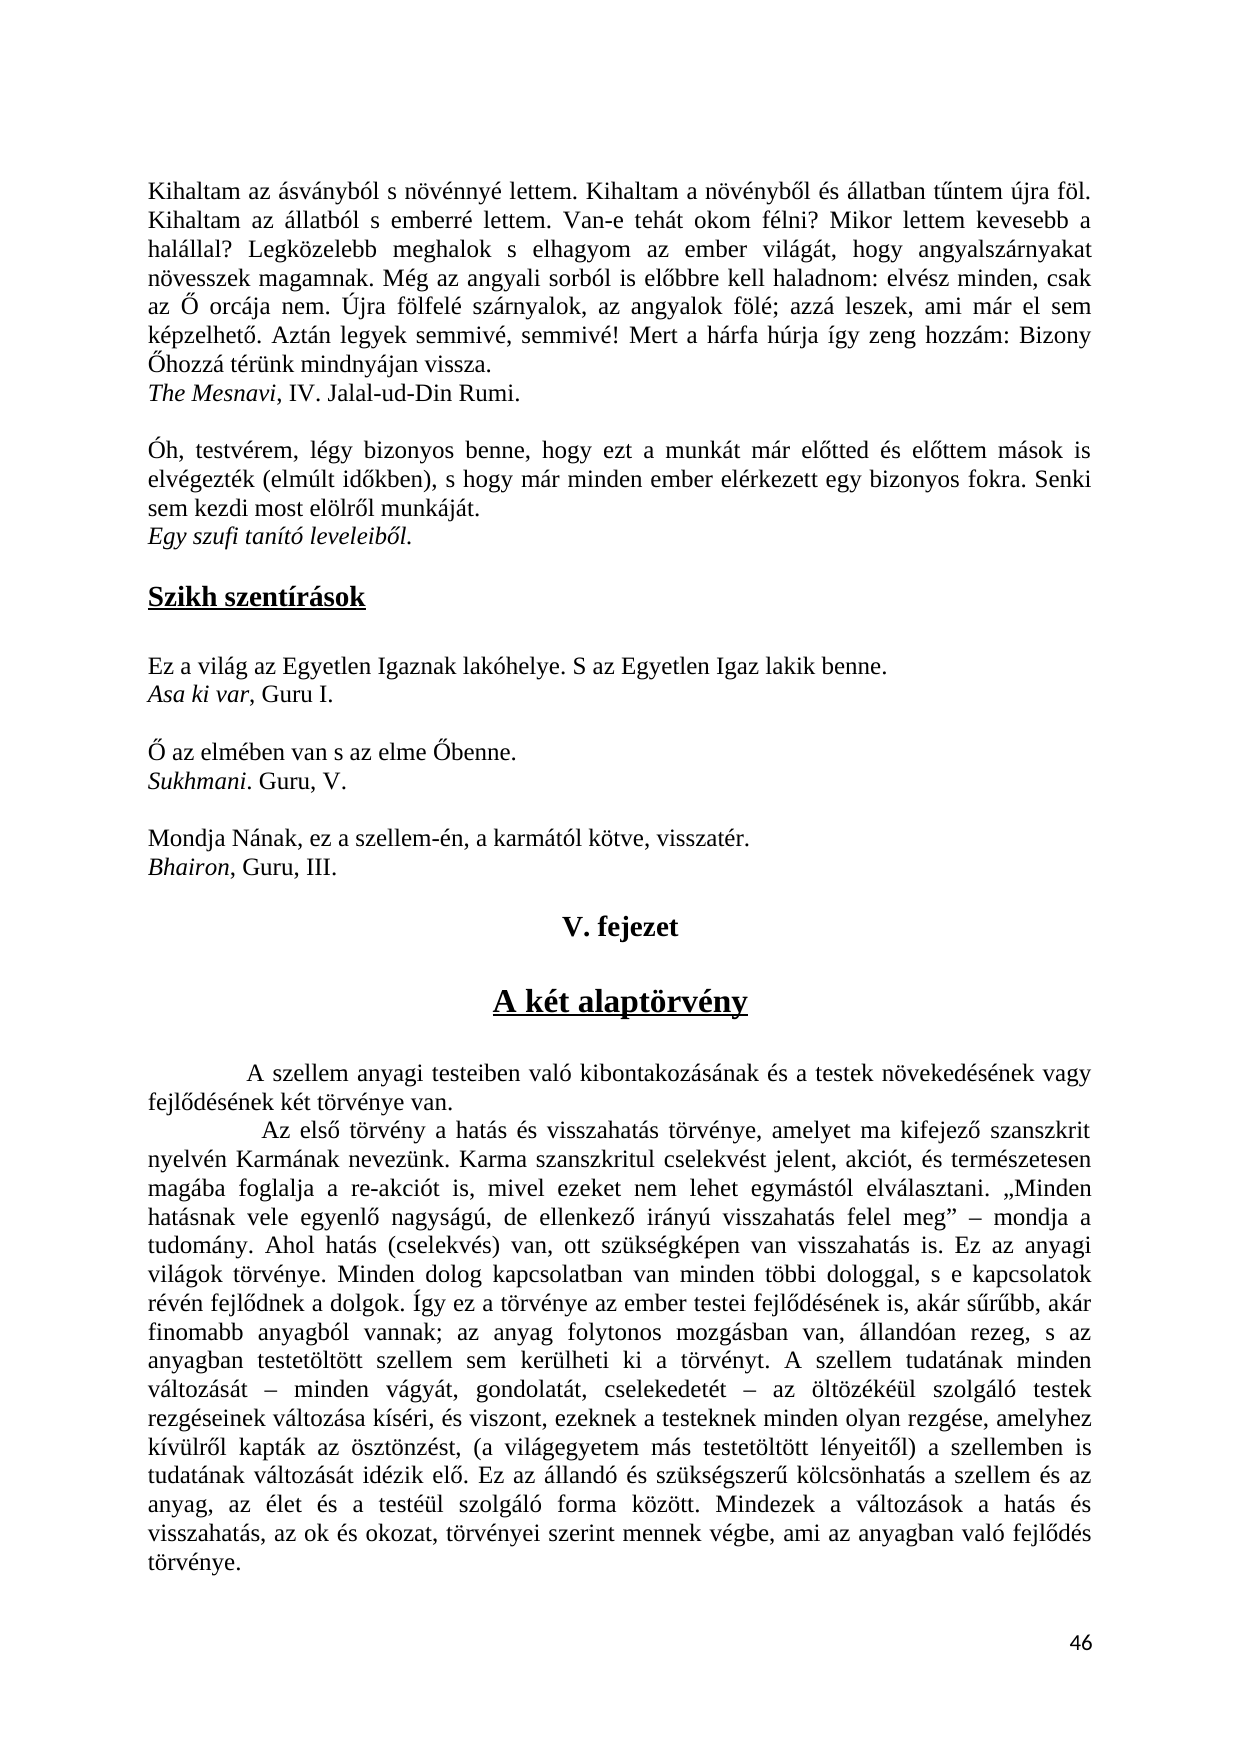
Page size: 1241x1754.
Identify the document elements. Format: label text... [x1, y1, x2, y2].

text The Mesnavi, IV. Jalal-ud-Din Rumi. [148, 378, 1093, 406]
text Bhairon, Guru, III. [148, 852, 1093, 881]
text Asa ki var, Guru I. [148, 679, 1093, 708]
text Ez a világ az Egyetlen Igaznak lakóhelye. S az Egyetlen Igaz lakik benne. [148, 651, 1093, 679]
text Mondja Nának, ez a szellem-én, a karmától kötve, visszatér. [148, 823, 1093, 852]
text Egy szufi tanító leveleiből. [148, 521, 1093, 550]
text Kihaltam az ásványból s növénnyé lettem. Kihaltam a növényből és állatban tűntem újra föl. Kihaltam az állatból s emberré lettem. Van-e tehát okom félni? Mikor lettem kevesebb a halállal? Legközelebb meghalok s elhagyom az ember világát, hogy angyalszárnyakat növesszek magamnak. Még az angyali sorból is előbbre kell haladnom: elvész minden, csak az Ő orcája nem. Újra fölfelé szárnyalok, az angyalok fölé; azzá leszek, ami már el sem képzelhető. Aztán legyek semmivé, semmivé! Mert a hárfa húrja így zeng hozzám: Bizony Őhozzá térünk mindnyájan vissza. [148, 176, 1093, 378]
text V. fejezet [148, 909, 1093, 943]
text Ő az elmében van s az elme Őbenne. [148, 737, 1093, 766]
text Az első törvény a hatás és visszahatás törvénye, amelyet ma kifejező szanszkrit nyelvén Karmának nevezünk. Karma szanszkritul cselekvést jelent, akciót, és természetesen magába foglalja a re-akciót is, mivel ezeket nem lehet egymástól elválasztani. „Minden hatásnak vele egyenlő nagyságú, de ellenkező irányú visszahatás felel meg” – mondja a tudomány. Ahol hatás (cselekvés) van, ott szükségképen van visszahatás is. Ez az anyagi világok törvénye. Minden dolog kapcsolatban van minden többi dologgal, s e kapcsolatok révén fejlődnek a dolgok. Így ez a törvénye az ember testei fejlődésének is, akár sűrűbb, akár finomabb anyagból vannak; az anyag folytonos mozgásban van, állandóan rezeg, s az anyagban testetöltött szellem sem kerülheti ki a törvényt. A szellem tudatának minden változását – minden vágyát, gondolatát, cselekedetét – az öltözékéül szolgáló testek rezgéseinek változása kíséri, és viszont, ezeknek a testeknek minden olyan rezgése, amelyhez kívülről kapták az ösztönzést, (a világegyetem más testetöltött lényeitől) a szellemben is tudatának változását idézik elő. Ez az állandó és szükségszerű kölcsönhatás a szellem és az anyag, az élet és a testéül szolgáló forma között. Mindezek a változások a hatás és visszahatás, az ok és okozat, törvényei szerint mennek végbe, ami az anyagban való fejlődés törvénye. [148, 1116, 1093, 1576]
text A szellem anyagi testeiben való kibontakozásának és a testek növekedésének vagy fejlődésének két törvénye van. [148, 1058, 1093, 1116]
text Sukhmani. Guru, V. [148, 766, 1093, 794]
text Óh, testvérem, légy bizonyos benne, hogy ezt a munkát már előtted és előttem mások is elvégezték (elmúlt időkben), s hogy már minden ember elérkezett egy bizonyos fokra. Senki sem kezdi most elölről munkáját. [148, 435, 1093, 521]
text Szikh szentírások [148, 579, 1093, 612]
text A két alaptörvény [148, 981, 1093, 1020]
